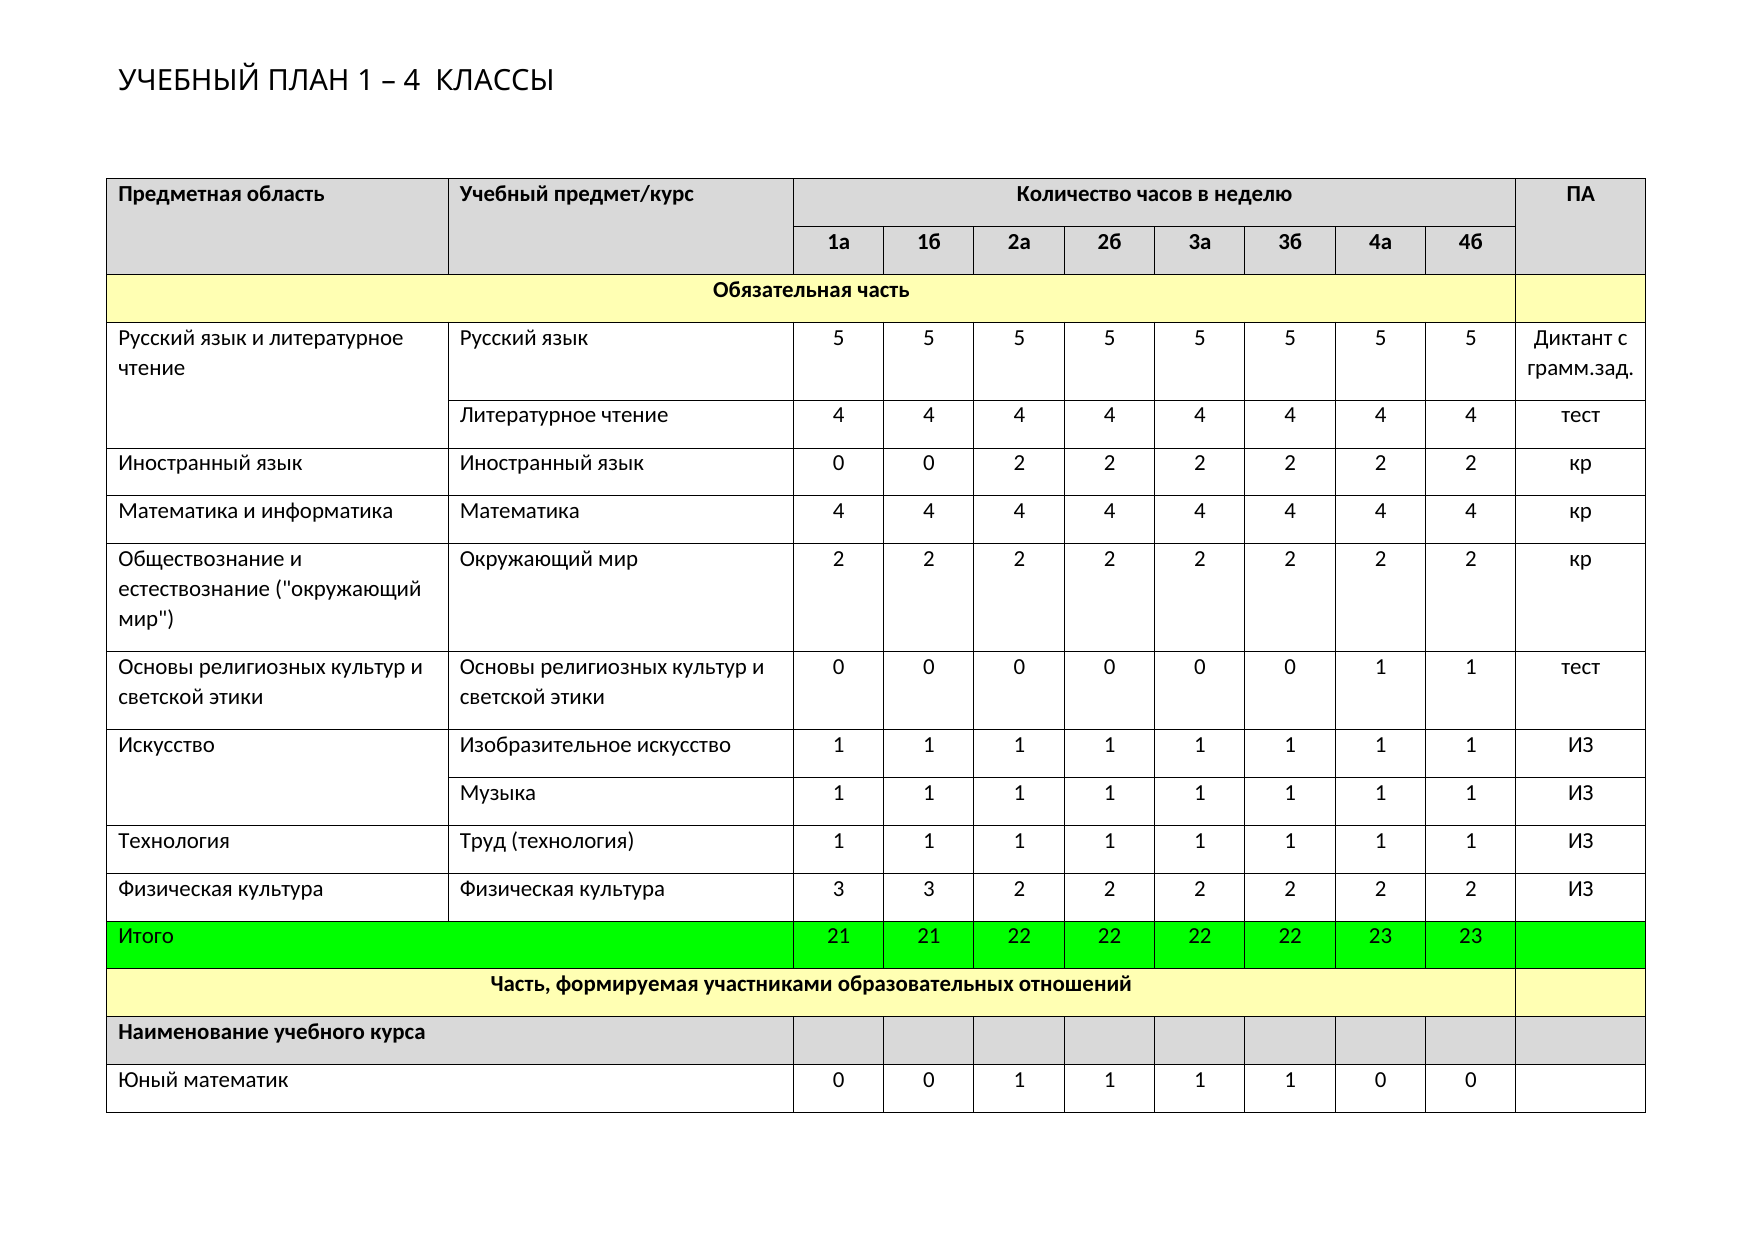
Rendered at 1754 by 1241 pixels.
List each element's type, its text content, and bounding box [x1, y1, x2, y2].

table_cell 4 [1245, 496, 1335, 543]
table_cell 1 [884, 826, 973, 873]
table_cell Окружающий мир [449, 544, 793, 651]
table_cell 1 [1336, 652, 1425, 729]
table_cell 1 [1065, 826, 1154, 873]
table_cell 3 [794, 874, 883, 921]
text УЧЕБНЫЙ ПЛАН 1 – 4 КЛАССЫ [118, 59, 1636, 99]
table_cell 1 [884, 778, 973, 825]
table_cell Русский язык [449, 323, 793, 399]
table_cell 0 [1426, 1065, 1515, 1112]
table_cell 4б [1426, 227, 1515, 274]
table_cell 0 [974, 652, 1064, 729]
table_cell Искусство [107, 730, 448, 825]
table_cell 2 [1155, 874, 1244, 921]
table_cell ИЗ [1516, 826, 1645, 873]
table_cell 4 [1065, 496, 1154, 543]
table_cell ИЗ [1516, 730, 1645, 777]
table_cell Диктант с грамм.зад. [1516, 323, 1645, 399]
table_cell 0 [884, 1065, 973, 1112]
table_cell 4а [1336, 227, 1425, 274]
table_cell 2 [1245, 544, 1335, 651]
table_cell 4 [1155, 496, 1244, 543]
table_cell [1426, 1017, 1515, 1064]
table_cell 1 [1426, 652, 1515, 729]
table_cell Обществознание и естествознание ("окружающий мир") [107, 544, 448, 651]
table_cell 4 [794, 401, 883, 447]
table_cell 1 [1426, 730, 1515, 777]
table_header Учебный предмет/курс [449, 179, 793, 274]
table_cell ИЗ [1516, 874, 1645, 921]
table_cell 1 [1155, 826, 1244, 873]
table_cell кр [1516, 496, 1645, 543]
table_cell 1 [1065, 730, 1154, 777]
table_cell [884, 1017, 973, 1064]
table_cell Основы религиозных культур и светской этики [449, 652, 793, 729]
table_header Предметная область [107, 179, 448, 274]
table_cell 2 [1065, 544, 1154, 651]
table_cell 0 [1065, 652, 1154, 729]
table_cell Иностранный язык [449, 449, 793, 495]
table_cell тест [1516, 652, 1645, 729]
table_cell 0 [794, 1065, 883, 1112]
table_cell [1516, 969, 1645, 1016]
table_cell Иностранный язык [107, 449, 448, 495]
table_cell 1 [974, 730, 1064, 777]
table_cell 1б [884, 227, 973, 274]
table_cell 22 [974, 922, 1064, 968]
table_cell 2 [1426, 544, 1515, 651]
table_cell 2 [1245, 449, 1335, 495]
table_cell 2 [1426, 449, 1515, 495]
table_cell 5 [884, 323, 973, 399]
table_cell 23 [1336, 922, 1425, 968]
table_cell 2б [1065, 227, 1154, 274]
table_cell кр [1516, 449, 1645, 495]
table_cell 4 [1336, 496, 1425, 543]
table_cell Русский язык и литературное чтение [107, 323, 448, 447]
table_cell 4 [884, 496, 973, 543]
table_cell 0 [884, 449, 973, 495]
table_cell 2 [974, 449, 1064, 495]
table_cell 2а [974, 227, 1064, 274]
table_cell [974, 1017, 1064, 1064]
table_cell 4 [1245, 401, 1335, 447]
table_cell 5 [1155, 323, 1244, 399]
table_cell 5 [1245, 323, 1335, 399]
table_cell 4 [794, 496, 883, 543]
table_cell 4 [974, 496, 1064, 543]
table_cell 1а [794, 227, 883, 274]
table_cell [1516, 1065, 1645, 1112]
table_cell 3 [884, 874, 973, 921]
table_cell 1 [974, 826, 1064, 873]
table_cell 1 [1245, 1065, 1335, 1112]
table_cell [1516, 275, 1645, 322]
table_cell 1 [794, 826, 883, 873]
table_cell 1 [1245, 778, 1335, 825]
table_cell 1 [1065, 1065, 1154, 1112]
table_cell 4 [974, 401, 1064, 447]
table_cell 2 [974, 874, 1064, 921]
table_cell 1 [1426, 778, 1515, 825]
table_cell 4 [1426, 401, 1515, 447]
table_cell Часть, формируемая участниками образовательных отношений [107, 969, 1515, 1016]
table_cell 3б [1245, 227, 1335, 274]
table_cell 2 [1336, 544, 1425, 651]
table_cell Наименование учебного курса [107, 1017, 793, 1064]
table_cell 0 [884, 652, 973, 729]
table_cell тест [1516, 401, 1645, 447]
table_cell 1 [1336, 826, 1425, 873]
table_cell 2 [794, 544, 883, 651]
table_cell Итого [107, 922, 793, 968]
table_cell 22 [1065, 922, 1154, 968]
table_cell 0 [1336, 1065, 1425, 1112]
table_cell 4 [1155, 401, 1244, 447]
table_cell 5 [1426, 323, 1515, 399]
table_cell [1155, 1017, 1244, 1064]
table_cell Музыка [449, 778, 793, 825]
table_cell [1516, 922, 1645, 968]
table_cell 1 [1426, 826, 1515, 873]
table_cell 2 [1155, 544, 1244, 651]
table_cell 2 [1155, 449, 1244, 495]
table_cell Основы религиозных культур и светской этики [107, 652, 448, 729]
table_header ПА [1516, 179, 1645, 274]
table_cell [794, 1017, 883, 1064]
table_cell 2 [1065, 449, 1154, 495]
table_cell 1 [794, 778, 883, 825]
table_cell 1 [1336, 778, 1425, 825]
table_cell 1 [884, 730, 973, 777]
table_cell кр [1516, 544, 1645, 651]
table_cell 2 [1065, 874, 1154, 921]
table_cell Обязательная часть [107, 275, 1515, 322]
table_cell 4 [1336, 401, 1425, 447]
table_cell 1 [1155, 778, 1244, 825]
table_cell 4 [884, 401, 973, 447]
table_cell 2 [884, 544, 973, 651]
table_header Количество часов в неделю [794, 179, 1515, 226]
table_cell [1245, 1017, 1335, 1064]
table_cell 2 [974, 544, 1064, 651]
table_cell 21 [884, 922, 973, 968]
table_cell 2 [1336, 874, 1425, 921]
table_cell 0 [794, 652, 883, 729]
table_cell Математика [449, 496, 793, 543]
table_cell 5 [1336, 323, 1425, 399]
table_cell 5 [1065, 323, 1154, 399]
table_cell 22 [1155, 922, 1244, 968]
table_cell 1 [974, 778, 1064, 825]
table_cell 3а [1155, 227, 1244, 274]
table_cell 5 [794, 323, 883, 399]
table_cell Литературное чтение [449, 401, 793, 447]
table_cell 21 [794, 922, 883, 968]
table_cell 4 [1065, 401, 1154, 447]
table_cell 5 [974, 323, 1064, 399]
table_cell Труд (технология) [449, 826, 793, 873]
table_cell [1516, 1017, 1645, 1064]
table_cell 1 [974, 1065, 1064, 1112]
table_cell 1 [794, 730, 883, 777]
table_cell 2 [1336, 449, 1425, 495]
table_cell [1065, 1017, 1154, 1064]
table_cell 2 [1245, 874, 1335, 921]
table_cell 1 [1065, 778, 1154, 825]
table_cell 1 [1155, 1065, 1244, 1112]
table_cell ИЗ [1516, 778, 1645, 825]
table_cell 23 [1426, 922, 1515, 968]
table_cell 0 [794, 449, 883, 495]
table_cell 1 [1245, 730, 1335, 777]
table_cell 22 [1245, 922, 1335, 968]
table_cell 2 [1426, 874, 1515, 921]
table_cell Юный математик [107, 1065, 793, 1112]
table_cell 1 [1336, 730, 1425, 777]
table_cell Физическая культура [449, 874, 793, 921]
table_cell 4 [1426, 496, 1515, 543]
table_cell Изобразительное искусство [449, 730, 793, 777]
table_cell Физическая культура [107, 874, 448, 921]
table_cell 0 [1245, 652, 1335, 729]
table_cell Технология [107, 826, 448, 873]
table_cell 1 [1155, 730, 1244, 777]
table_cell Математика и информатика [107, 496, 448, 543]
table_cell [1336, 1017, 1425, 1064]
table_cell 1 [1245, 826, 1335, 873]
table_cell 0 [1155, 652, 1244, 729]
